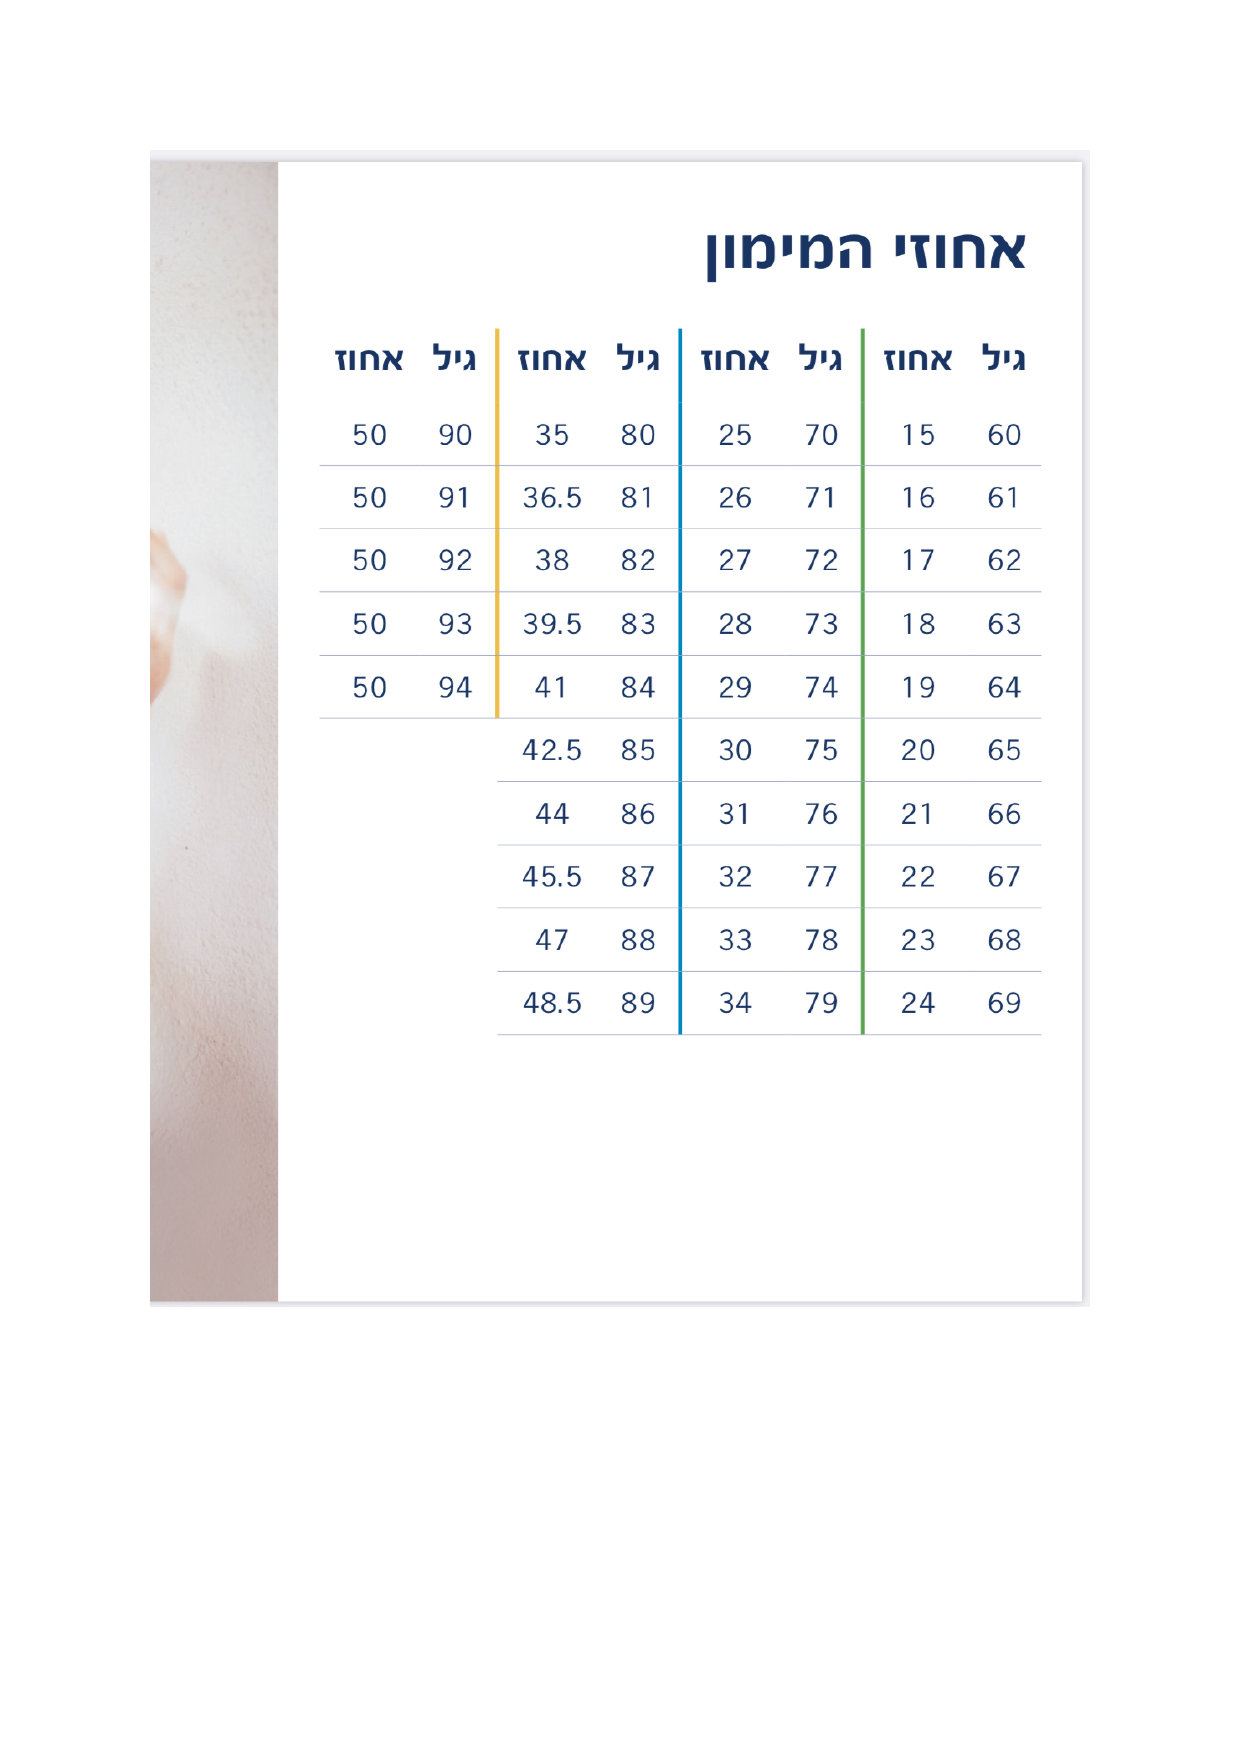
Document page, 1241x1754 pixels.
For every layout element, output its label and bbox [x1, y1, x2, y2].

picture [150, 150, 1090, 1307]
